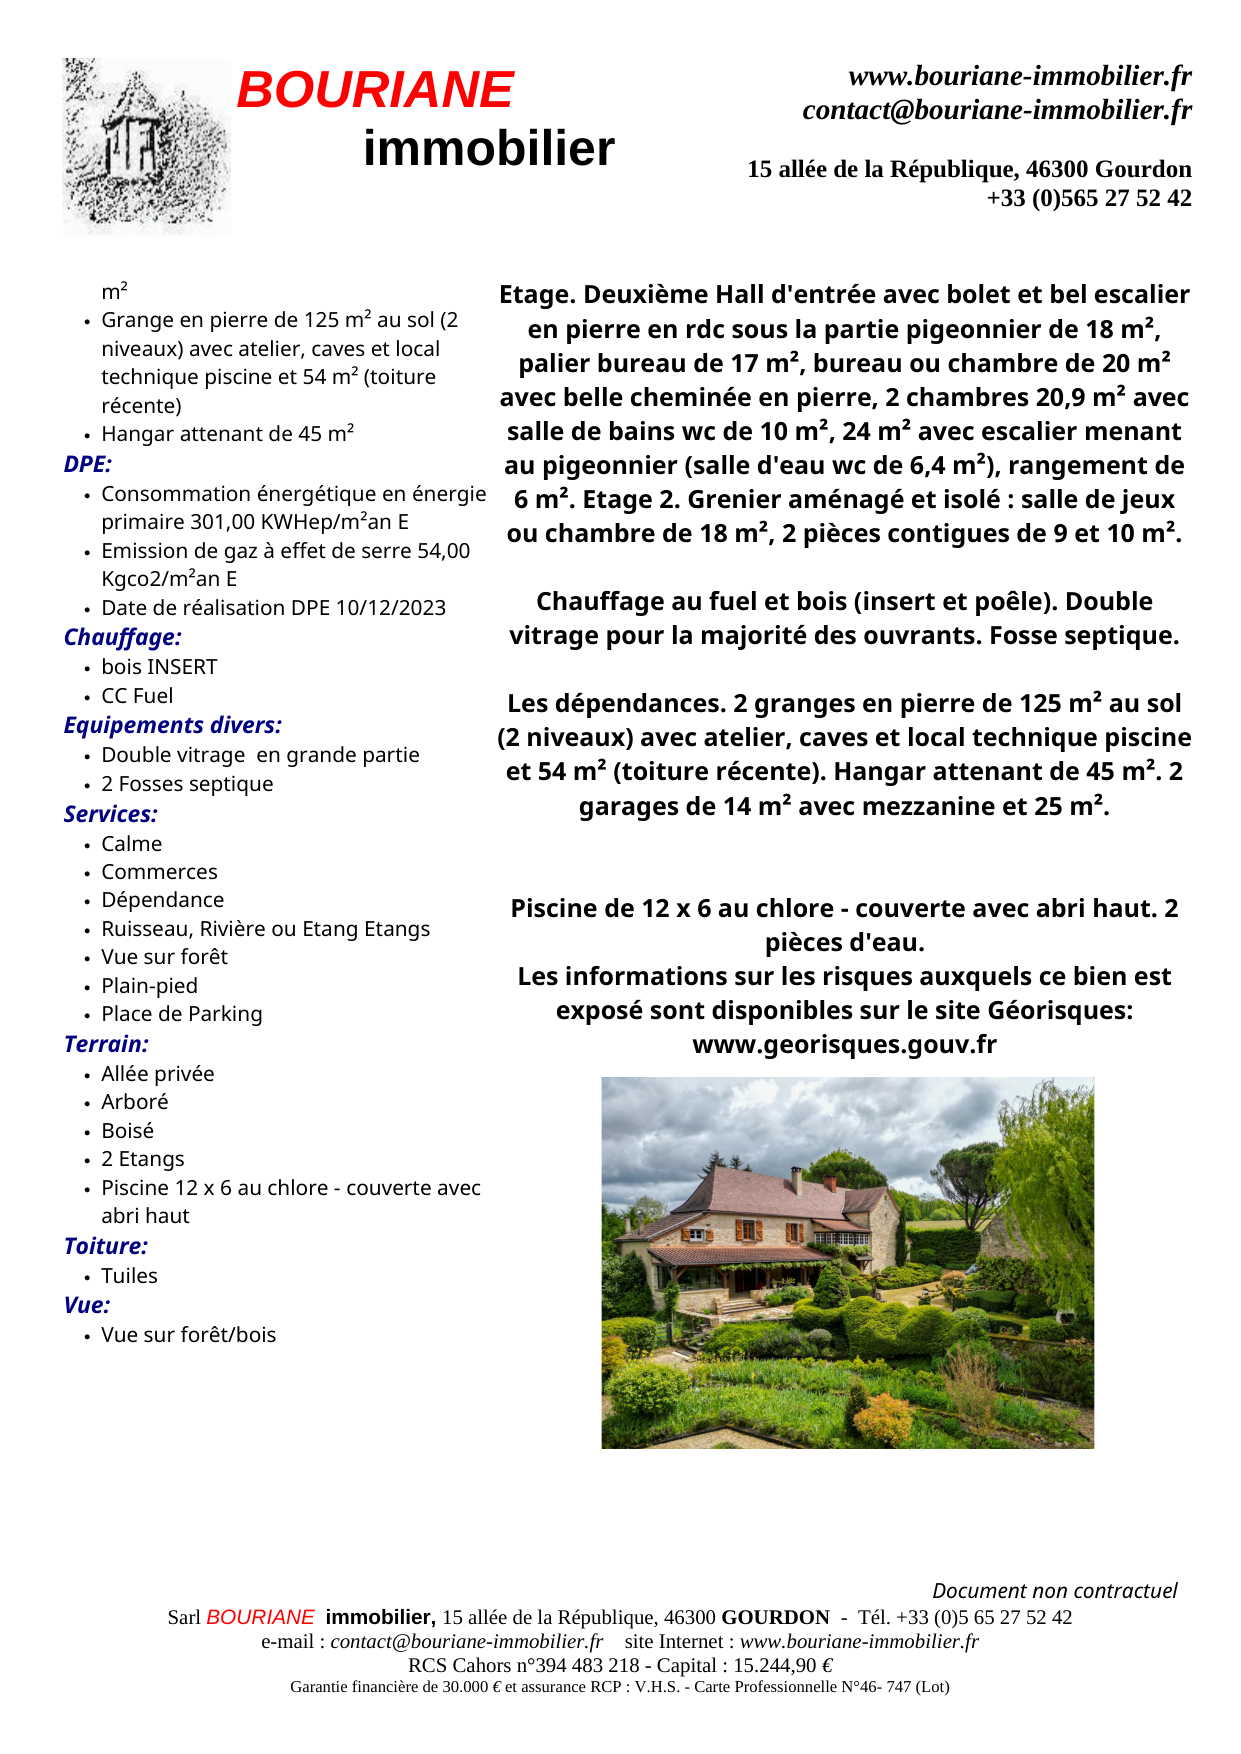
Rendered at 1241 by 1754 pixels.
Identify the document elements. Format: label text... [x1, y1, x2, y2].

picture [62, 58, 231, 237]
picture [601, 1077, 1095, 1449]
